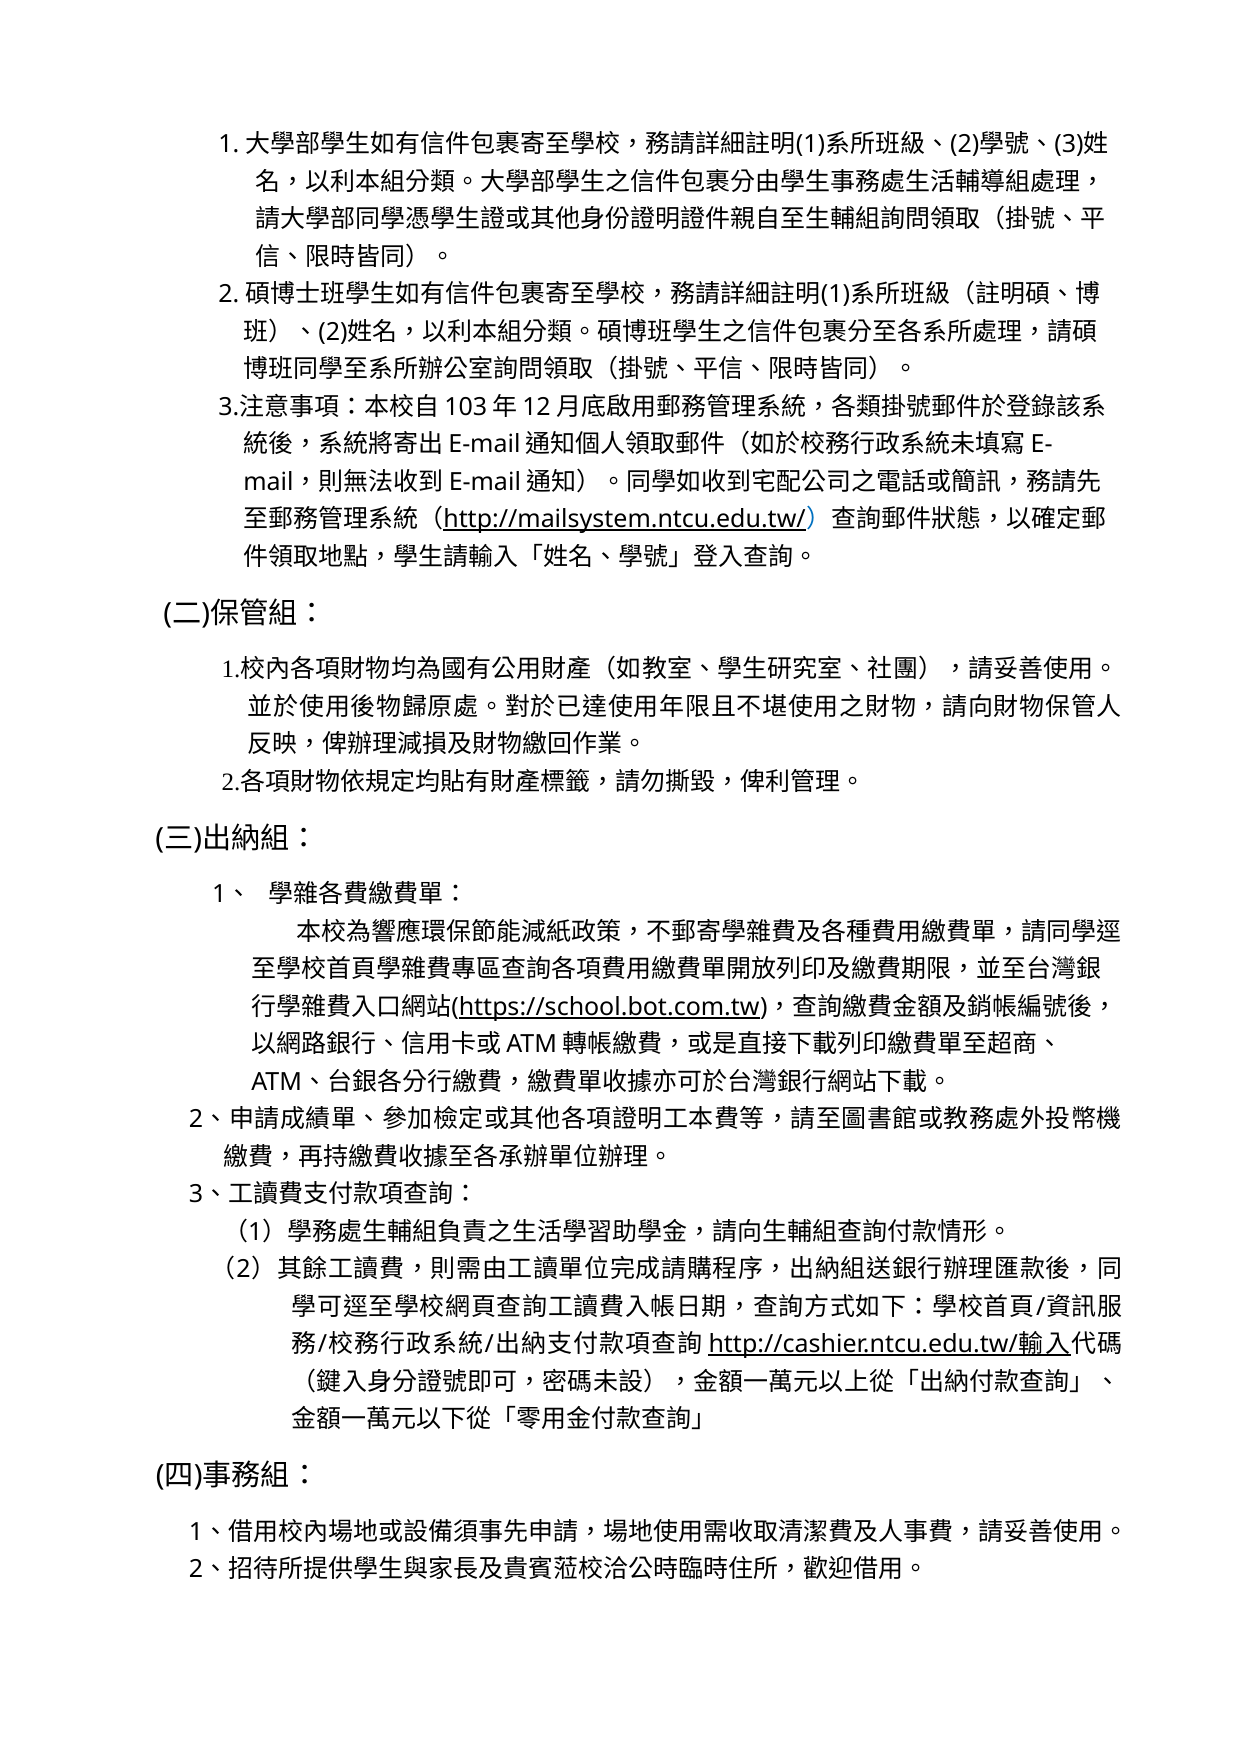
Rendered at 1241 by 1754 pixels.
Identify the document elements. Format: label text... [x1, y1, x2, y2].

text 本校為響應環保節能減紙政策，不郵寄學雜費及各種費用繳費單，請同學逕至學校首頁學雜費專區查詢各項費用繳費單開放列印及繳費期限，並至台灣銀行學雜費入口網站(https://school.bot.com.tw)，查詢繳費金額及銷帳編號後，以網路銀行、信用卡或ATM轉帳繳費，或是直接下載列印繳費單至超商、ATM、台銀各分行繳費，繳費單收據亦可於台灣銀行網站下載。 [251, 910, 1122, 1098]
text 2、申請成績單、參加檢定或其他各項證明工本費等，請至圖書館或教務處外投幣機繳費，再持繳費收據至各承辦單位辦理。 [189, 1098, 1122, 1173]
text (四)事務組： [156, 1435, 1122, 1510]
text 1.校內各項財物均為國有公用財產（如教室、學生研究室、社團），請妥善使用。並於使用後物歸原處。對於已達使用年限且不堪使用之財物，請向財物保管人反映，俾辦理減損及財物繳回作業。 [221, 648, 1122, 760]
text 2.各項財物依規定均貼有財產標籤，請勿撕毀，俾利管理。 [221, 760, 1122, 798]
list 2. 碩博士班學生如有信件包裹寄至學校，務請詳細註明(1)系所班級（註明碩、博班）、(2)姓名，以利本組分類。碩博班學生之信件包裹分至各系所處理，請碩博班同學至系所辦公室詢問領取（掛號、平信、限時皆同）。 [218, 273, 1122, 385]
list 1. 大學部學生如有信件包裹寄至學校，務請詳細註明(1)系所班級、(2)學號、(3)姓名，以利本組分類。大學部學生之信件包裹分由學生事務處生活輔導組處理，請大學部同學憑學生證或其他身份證明證件親自至生輔組詢問領取（掛號、平信、限時皆同）。 [218, 123, 1122, 273]
text (二)保管組： [156, 573, 1122, 648]
text 3、工讀費支付款項查詢： （1）學務處生輔組負責之生活學習助學金，請向生輔組查詢付款情形。 [189, 1173, 1122, 1248]
list 3.注意事項：本校自103年12月底啟用郵務管理系統，各類掛號郵件於登錄該系統後，系統將寄出E-mail通知個人領取郵件（如於校務行政系統未填寫E-mail，則無法收到E-mail通知）。同學如收到宅配公司之電話或簡訊，務請先至郵務管理系統（http://mailsystem.ntcu.edu.tw/）查詢郵件狀態，以確定郵件領取地點，學生請輸入「姓名、學號」登入查詢。 [218, 385, 1122, 573]
text 1、借用校內場地或設備須事先申請，場地使用需收取清潔費及人事費，請妥善使用。 [189, 1510, 1122, 1548]
list 學雜各費繳費單： [212, 873, 1122, 910]
text （2）其餘工讀費，則需由工讀單位完成請購程序，出納組送銀行辦理匯款後，同學可逕至學校網頁查詢工讀費入帳日期，查詢方式如下：學校首頁/資訊服務/校務行政系統/出納支付款項查詢http://cashier.ntcu.edu.tw/輸入代碼（鍵入身分證號即可，密碼未設），金額一萬元以上從「出納付款查詢」、金額一萬元以下從「零用金付款查詢」 [189, 1248, 1122, 1435]
text 2、招待所提供學生與家長及貴賓蒞校洽公時臨時住所，歡迎借用。 [189, 1548, 1122, 1585]
text (三)出納組： [118, 798, 1122, 873]
